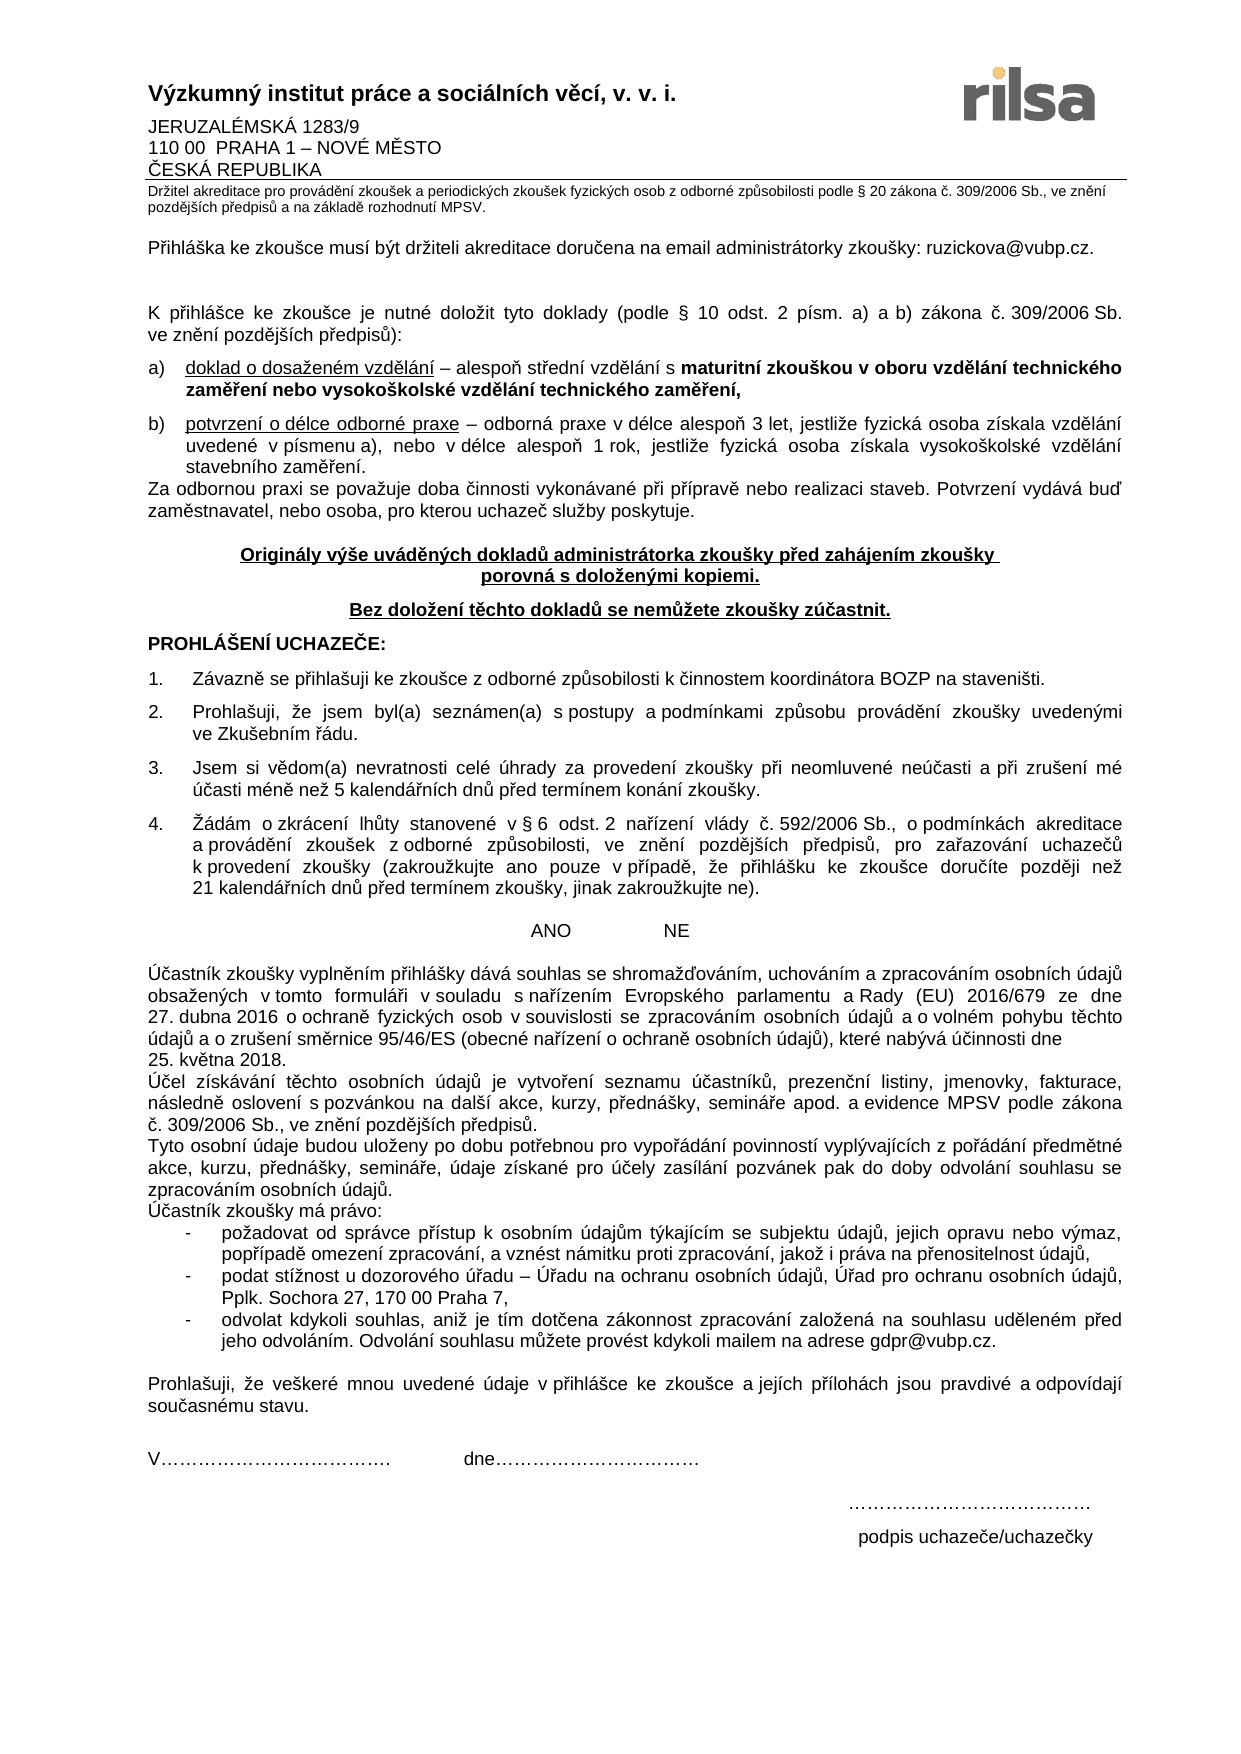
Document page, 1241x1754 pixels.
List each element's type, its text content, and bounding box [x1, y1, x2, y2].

list Prohlašuji, že jsem byl(a) seznámen(a) s postupy a podmínkami způsobu provádění zkoušky uvedenými ve Zkušebním řádu. [148, 701, 1122, 744]
text ………………………………… [848, 1491, 1094, 1513]
list Žádám o zkrácení lhůty stanovené v § 6 odst. 2 nařízení vlády č. 592/2006 Sb., o podmínkách akreditace a provádění zkoušek z odborné způsobilosti, ve znění pozdějších předpisů, pro zařazování uchazečů k provedení zkoušky (zakroužkujte ano pouze v případě, že přihlášku ke zkoušce doručíte později než 21 kalendářních dnů před termínem zkoušky, jinak zakroužkujte ne). [148, 812, 1122, 898]
list doklad o dosaženém vzdělání – alespoň střední vzdělání s maturitní zkouškou v oboru vzdělání technického zaměření nebo vysokoškolské vzdělání technického zaměření, [148, 357, 1122, 400]
text ANO NE [531, 920, 710, 941]
list požadovat od správce přístup k osobním údajům týkajícím se subjektu údajů, jejich opravu nebo výmaz, popřípadě omezení zpracování, a vznést námitku proti zpracování, jakož i práva na přenositelnost údajů, [185, 1222, 1122, 1265]
text podpis uchazeče/uchazečky [848, 1526, 1094, 1547]
picture [964, 67, 1099, 125]
text Účel získávání těchto osobních údajů je vytvoření seznamu účastníků, prezenční listiny, jmenovky, fakturace, následně oslovení s pozvánkou na další akce, kurzy, přednášky, semináře apod. a evidence MPSV podle zákona č. 309/2006 Sb., ve znění pozdějších předpisů. [148, 1071, 1122, 1135]
list potvrzení o délce odborné praxe – odborná praxe v délce alespoň 3 let, jestliže fyzická osoba získala vzdělání uvedené v písmenu a), nebo v délce alespoň 1 rok, jestliže fyzická osoba získala vysokoškolské vzdělání stavebního zaměření. [148, 413, 1122, 478]
text K přihlášce ke zkoušce je nutné doložit tyto doklady (podle § 10 odst. 2 písm. a) a b) zákona č. 309/2006 Sb. ve znění pozdějších předpisů): [148, 302, 1122, 345]
text Přihláška ke zkoušce musí být držiteli akreditace doručena na email administrátorky zkoušky: ruzickova@vubp.cz. [148, 237, 1122, 259]
list Závazně se přihlašuji ke zkoušce z odborné způsobilosti k činnostem koordinátora BOZP na staveništi. [148, 667, 1122, 689]
list odvolat kdykoli souhlas, aniž je tím dotčena zákonnost zpracování založená na souhlasu uděleném před jeho odvoláním. Odvolání souhlasu můžete provést kdykoli mailem na adrese gdpr@vubp.cz. [185, 1309, 1122, 1352]
text Bez doložení těchto dokladů se nemůžete zkoušky zúčastnit. [159, 599, 1081, 620]
text V………………………………. dne…………………………… [148, 1448, 701, 1469]
text Účastník zkoušky má právo: [148, 1200, 1122, 1222]
text PROHLÁŠENÍ UCHAZEČE: [148, 633, 1138, 654]
text 25. května 2018. [148, 1049, 1122, 1071]
text Účastník zkoušky vyplněním přihlášky dává souhlas se shromažďováním, uchováním a zpracováním osobních údajů obsažených v tomto formuláři v souladu s nařízením Evropského parlamentu a Rady (EU) 2016/679 ze dne 27. dubna 2016 o ochraně fyzických osob v souvislosti se zpracováním osobních údajů a o volném pohybu těchto údajů a o zrušení směrnice 95/46/ES (obecné nařízení o ochraně osobních údajů), které nabývá účinnosti dne [148, 963, 1122, 1049]
text Prohlašuji, že veškeré mnou uvedené údaje v přihlášce ke zkoušce a jejích přílohách jsou pravdivé a odpovídají současnému stavu. [148, 1373, 1122, 1416]
subtitle Originály výše uváděných dokladů administrátorka zkoušky před zahájením zkoušky porovná s doloženými kopiemi. [159, 543, 1081, 586]
text Za odbornou praxi se považuje doba činnosti vykonávané při přípravě nebo realizaci staveb. Potvrzení vydává buď zaměstnavatel, nebo osoba, pro kterou uchazeč služby poskytuje. [148, 478, 1122, 521]
list Jsem si vědom(a) nevratnosti celé úhrady za provedení zkoušky při neomluvené neúčasti a při zrušení mé účasti méně než 5 kalendářních dnů před termínem konání zkoušky. [148, 757, 1122, 800]
text Tyto osobní údaje budou uloženy po dobu potřebnou pro vypořádání povinností vyplývajících z pořádání předmětné akce, kurzu, přednášky, semináře, údaje získané pro účely zasílání pozvánek pak do doby odvolání souhlasu se zpracováním osobních údajů. [148, 1135, 1122, 1200]
text Držitel akreditace pro provádění zkoušek a periodických zkoušek fyzických osob z odborné způsobilosti podle § 20 zákona č. 309/2006 Sb., ve znění pozdějších předpisů a na základě rozhodnutí MPSV. [148, 182, 1109, 216]
list podat stížnost u dozorového úřadu – Úřadu na ochranu osobních údajů, Úřad pro ochranu osobních údajů, Pplk. Sochora 27, 170 00 Praha 7, [185, 1266, 1122, 1308]
